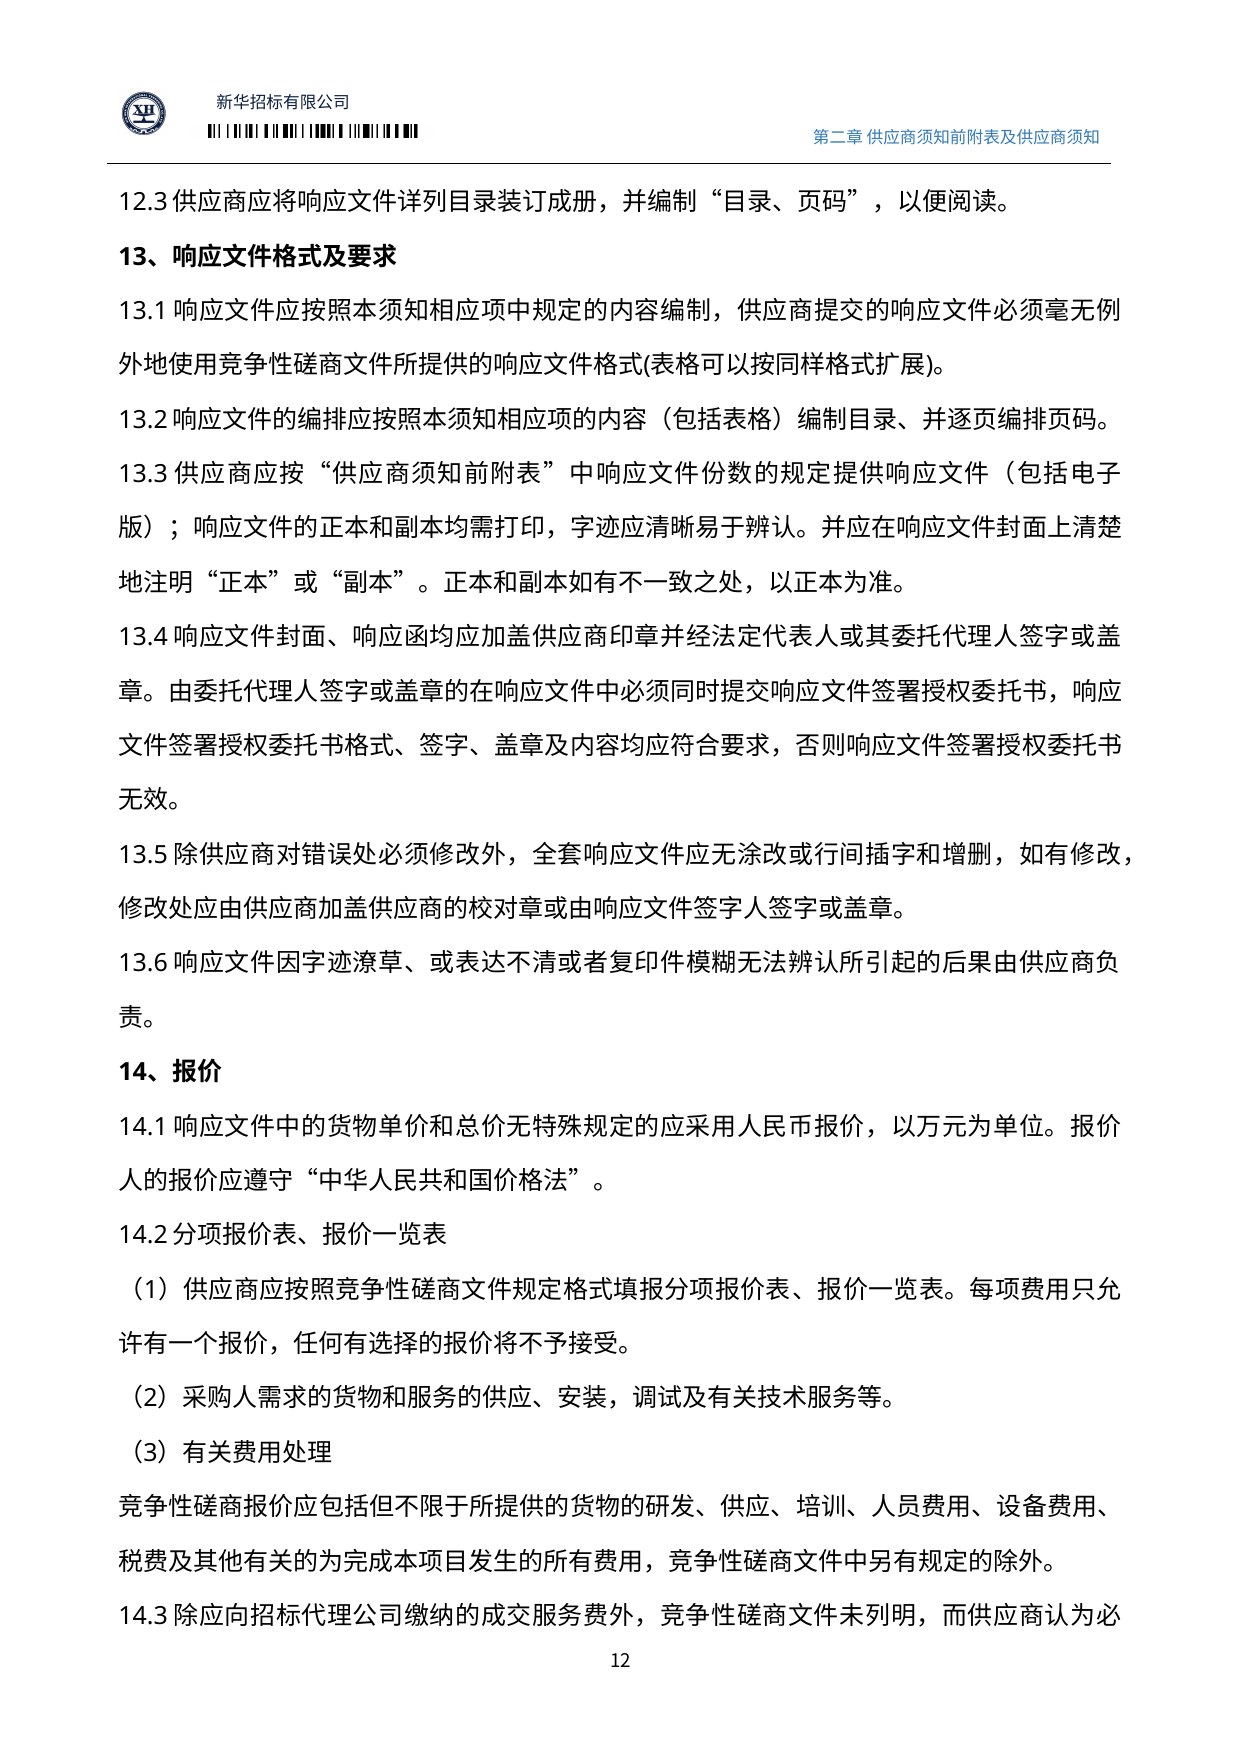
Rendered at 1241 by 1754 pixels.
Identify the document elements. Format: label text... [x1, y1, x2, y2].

picture [118, 88, 168, 135]
text 13.6响应文件因字迹潦草、或表达不清或者复印件模糊无法辨认所引起的后果由供应商负责。 [118, 943, 1122, 1033]
text 竞争性磋商报价应包括但不限于所提供的货物的研发、供应、培训、人员费用、设备费用、税费及其他有关的为完成本项目发生的所有费用，竞争性磋商文件中另有规定的除外。 [118, 1487, 1122, 1577]
text （1）供应商应按照竞争性磋商文件规定格式填报分项报价表、报价一览表。每项费用只允许有一个报价，任何有选择的报价将不予接受。 [118, 1269, 1122, 1360]
text 13.5除供应商对错误处必须修改外，全套响应文件应无涂改或行间插字和增删，如有修改，修改处应由供应商加盖供应商的校对章或由响应文件签字人签字或盖章。 [118, 834, 1122, 925]
text （2）采购人需求的货物和服务的供应、安装，调试及有关技术服务等。 [118, 1378, 1122, 1414]
text 13.3供应商应按“供应商须知前附表”中响应文件份数的规定提供响应文件（包括电子版）；响应文件的正本和副本均需打印，字迹应清晰易于辨认。并应在响应文件封面上清楚地注明“正本”或“副本”。正本和副本如有不一致之处，以正本为准。 [118, 453, 1122, 598]
text 14.2分项报价表、报价一览表 [118, 1215, 1122, 1251]
text 14.1响应文件中的货物单价和总价无特殊规定的应采用人民币报价，以万元为单位。报价人的报价应遵守“中华人民共和国价格法”。 [118, 1106, 1122, 1197]
text （3）有关费用处理 [118, 1432, 1122, 1468]
text 13.4响应文件封面、响应函均应加盖供应商印章并经法定代表人或其委托代理人签字或盖章。由委托代理人签字或盖章的在响应文件中必须同时提交响应文件签署授权委托书，响应文件签署授权委托书格式、签字、盖章及内容均应符合要求，否则响应文件签署授权委托书无效。 [118, 617, 1122, 816]
text 13.2响应文件的编排应按照本须知相应项的内容（包括表格）编制目录、并逐页编排页码。 [118, 399, 1122, 435]
text 13、响应文件格式及要求 [118, 236, 1122, 272]
text 14、报价 [118, 1052, 1122, 1088]
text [118, 1595, 1122, 1632]
picture [191, 124, 434, 138]
text 12.3供应商应将响应文件详列目录装订成册，并编制“目录、页码”，以便阅读。 [118, 118, 1122, 218]
text 13.1响应文件应按照本须知相应项中规定的内容编制，供应商提交的响应文件必须毫无例外地使用竞争性磋商文件所提供的响应文件格式(表格可以按同样格式扩展)。 [118, 290, 1122, 381]
